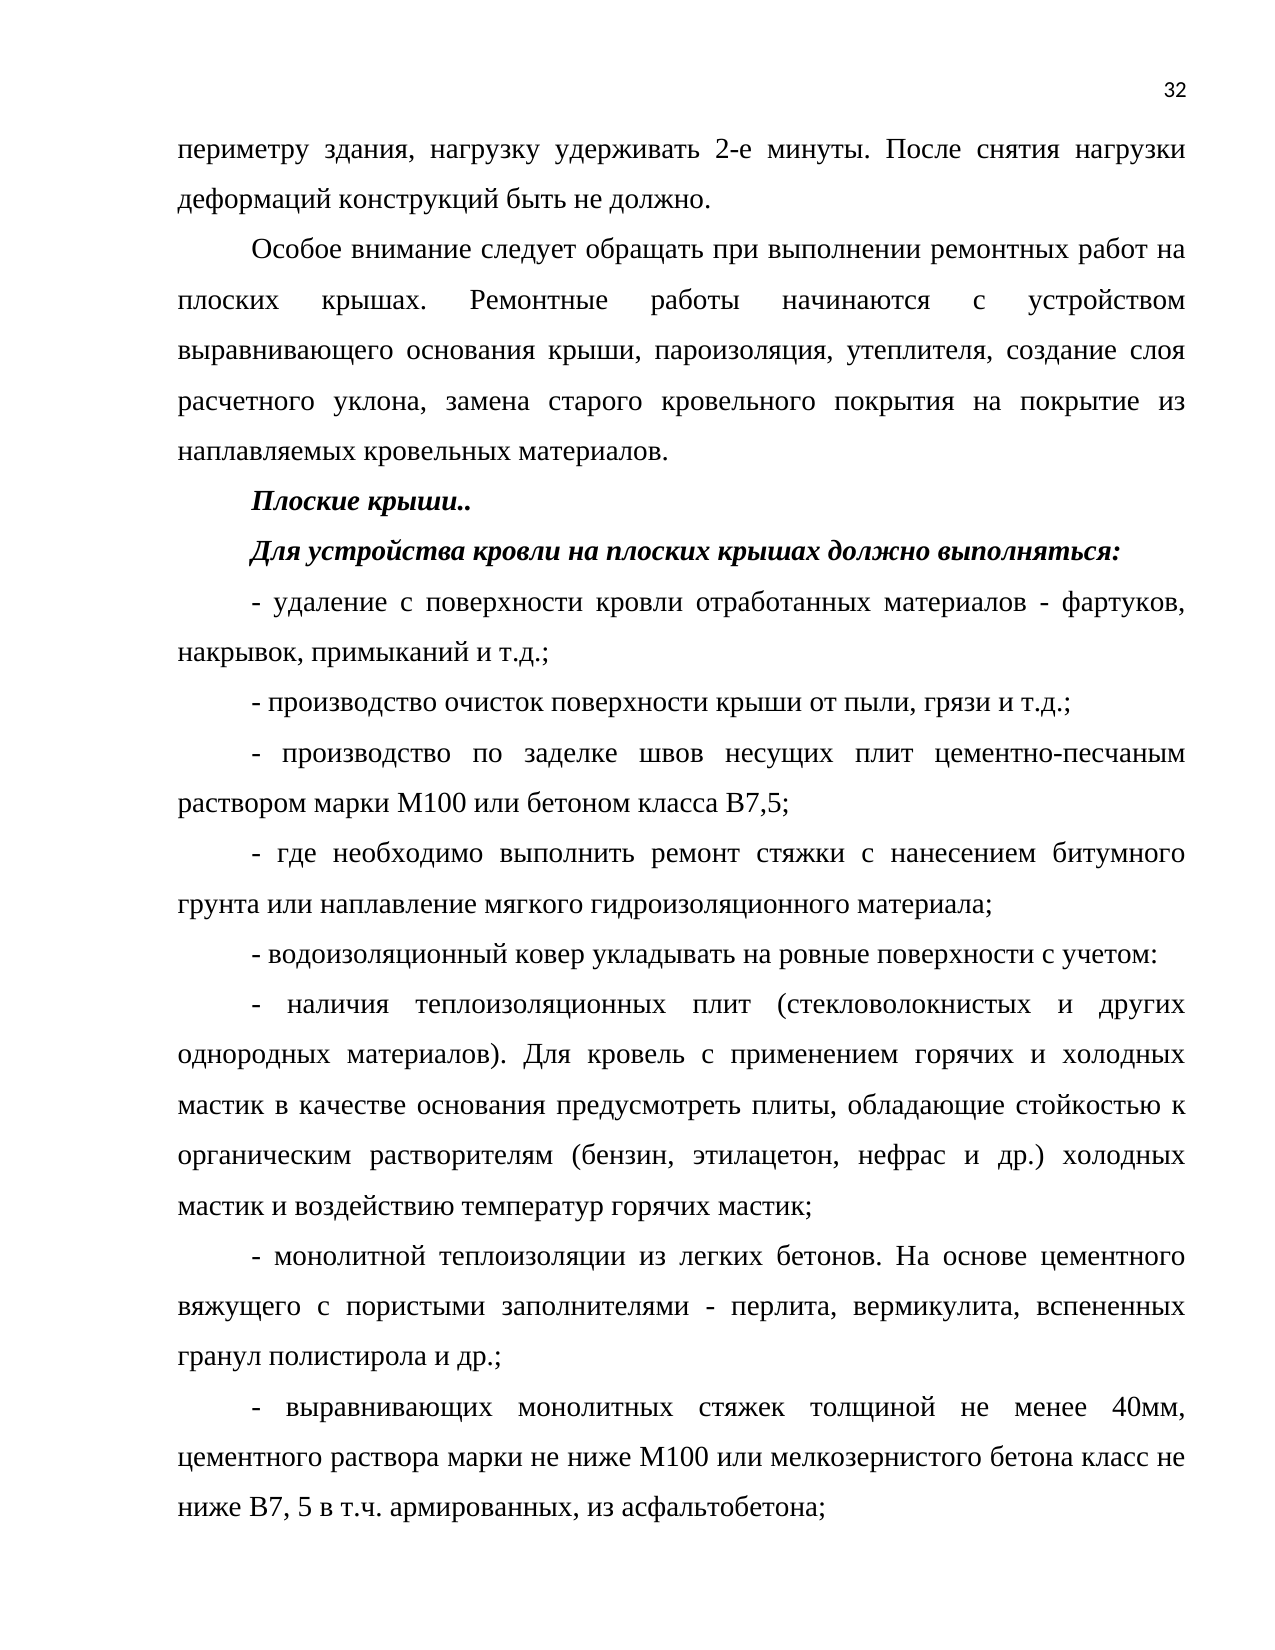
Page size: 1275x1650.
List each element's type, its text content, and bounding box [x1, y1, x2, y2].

text Для устройства кровли на плоских крышах должно выполняться: [177, 533, 1186, 567]
text - водоизоляционный ковер укладывать на ровные поверхности с учетом: [177, 936, 1186, 969]
text - монолитной теплоизоляции из легких бетонов. На основе цементного вяжущего с пористыми заполнителями - перлита, вермикулита, вспененных гранул полистирола и др.; [177, 1238, 1186, 1372]
text - удаление с поверхности кровли отработанных материалов - фартуков, накрывок, примыканий и т.д.; [177, 584, 1186, 668]
text Особое внимание следует обращать при выполнении ремонтных работ на плоских крышах. Ремонтные работы начинаются с устройством выравнивающего основания крыши, пароизоляция, утеплителя, создание слоя расчетного уклона, замена старого кровельного покрытия на покрытие из наплавляемых кровельных материалов. [177, 232, 1186, 466]
text - где необходимо выполнить ремонт стяжки с нанесением битумного грунта или наплавление мягкого гидроизоляционного материала; [177, 835, 1186, 919]
text Плоские крыши.. [177, 483, 1186, 517]
text - производство по заделке швов несущих плит цементно-песчаным раствором марки М100 или бетоном класса В7,5; [177, 735, 1186, 819]
text - наличия теплоизоляционных плит (стекловолокнистых и других однородных материалов). Для кровель с применением горячих и холодных мастик в качестве основания предусмотреть плиты, обладающие стойкостью к органическим растворителям (бензин, этилацетон, нефрас и др.) холодных мастик и воздействию температур горячих мастик; [177, 986, 1186, 1221]
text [177, 131, 1186, 215]
text - выравнивающих монолитных стяжек толщиной не менее 40мм, цементного раствора марки не ниже М100 или мелкозернистого бетона класс не ниже В7, 5 в т.ч. армированных, из асфальтобетона; [177, 1389, 1186, 1523]
text - производство очисток поверхности крыши от пыли, грязи и т.д.; [177, 684, 1186, 718]
